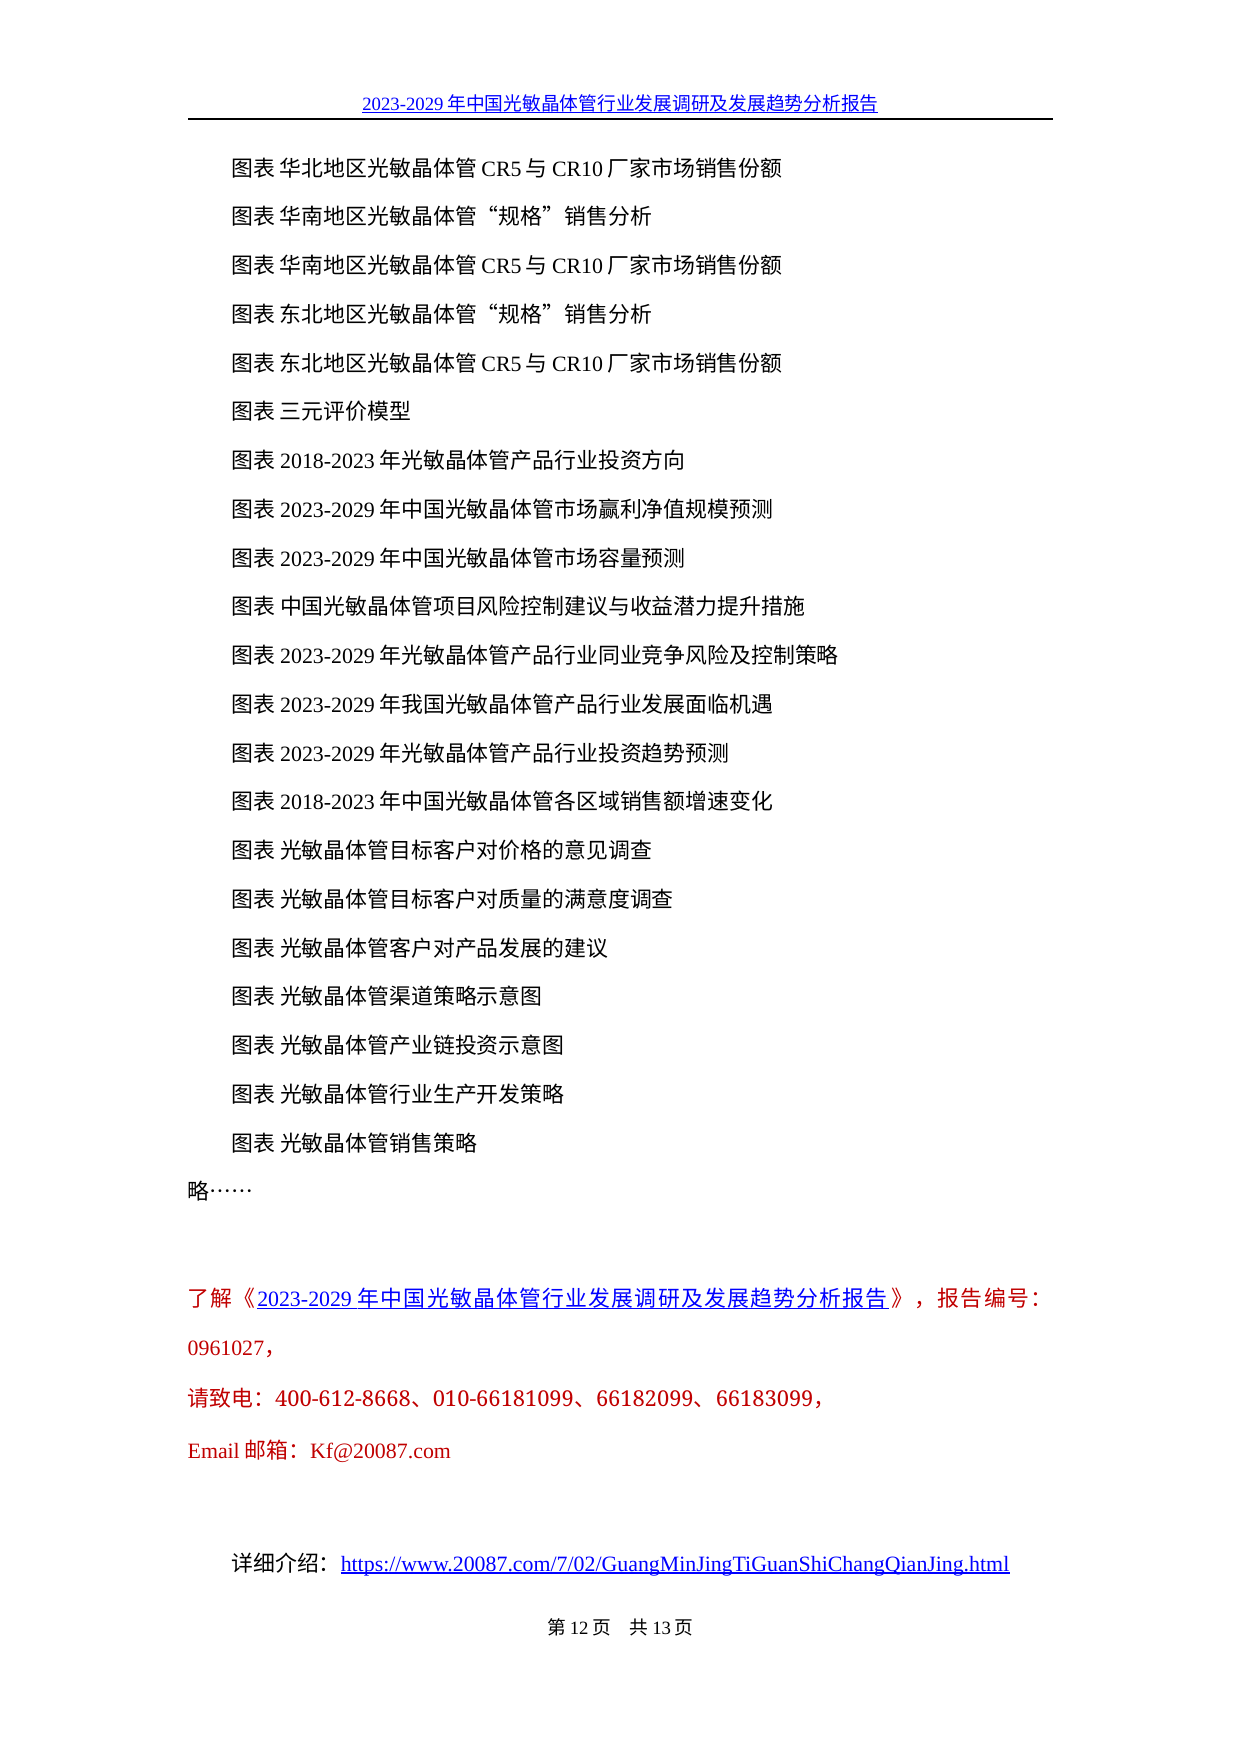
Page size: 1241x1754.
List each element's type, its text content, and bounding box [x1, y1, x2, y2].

text 详细介绍：https://www.20087.com/7/02/GuangMinJingTiGuanShiChangQianJing.html [187, 1545, 1053, 1578]
text 了解《2023-2029年中国光敏晶体管行业发展调研及发展趋势分析报告》，报告编号：0961027， [187, 1280, 1053, 1362]
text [187, 150, 1053, 1206]
text 请致电：400-612-8668、010-66181099、66182099、66183099， [187, 1381, 1053, 1413]
text Email邮箱：Kf@20087.com [187, 1432, 1053, 1465]
